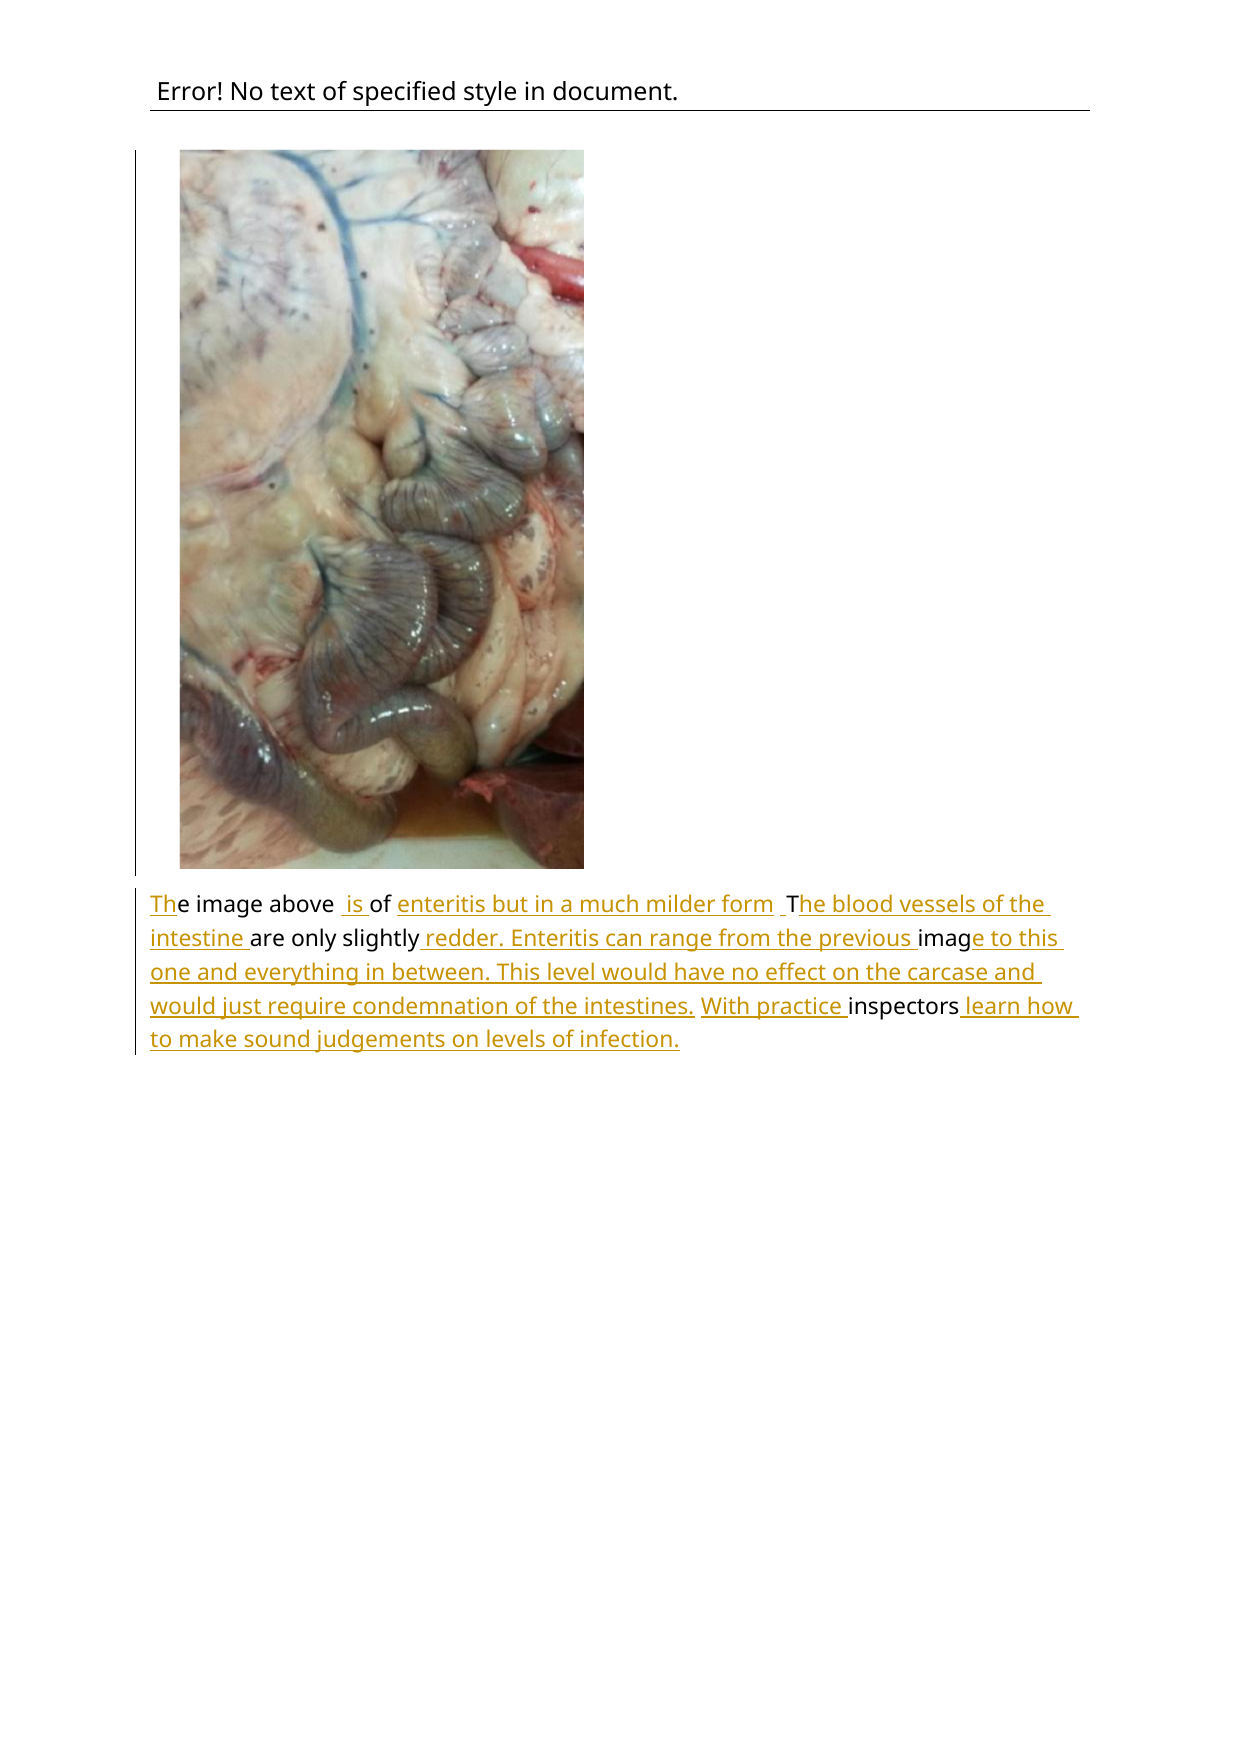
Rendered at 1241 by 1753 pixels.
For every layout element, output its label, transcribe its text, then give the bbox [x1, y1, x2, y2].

picture [180, 151, 584, 869]
text e image above of Tare only slightlyimag inspectors [150, 888, 1090, 1055]
